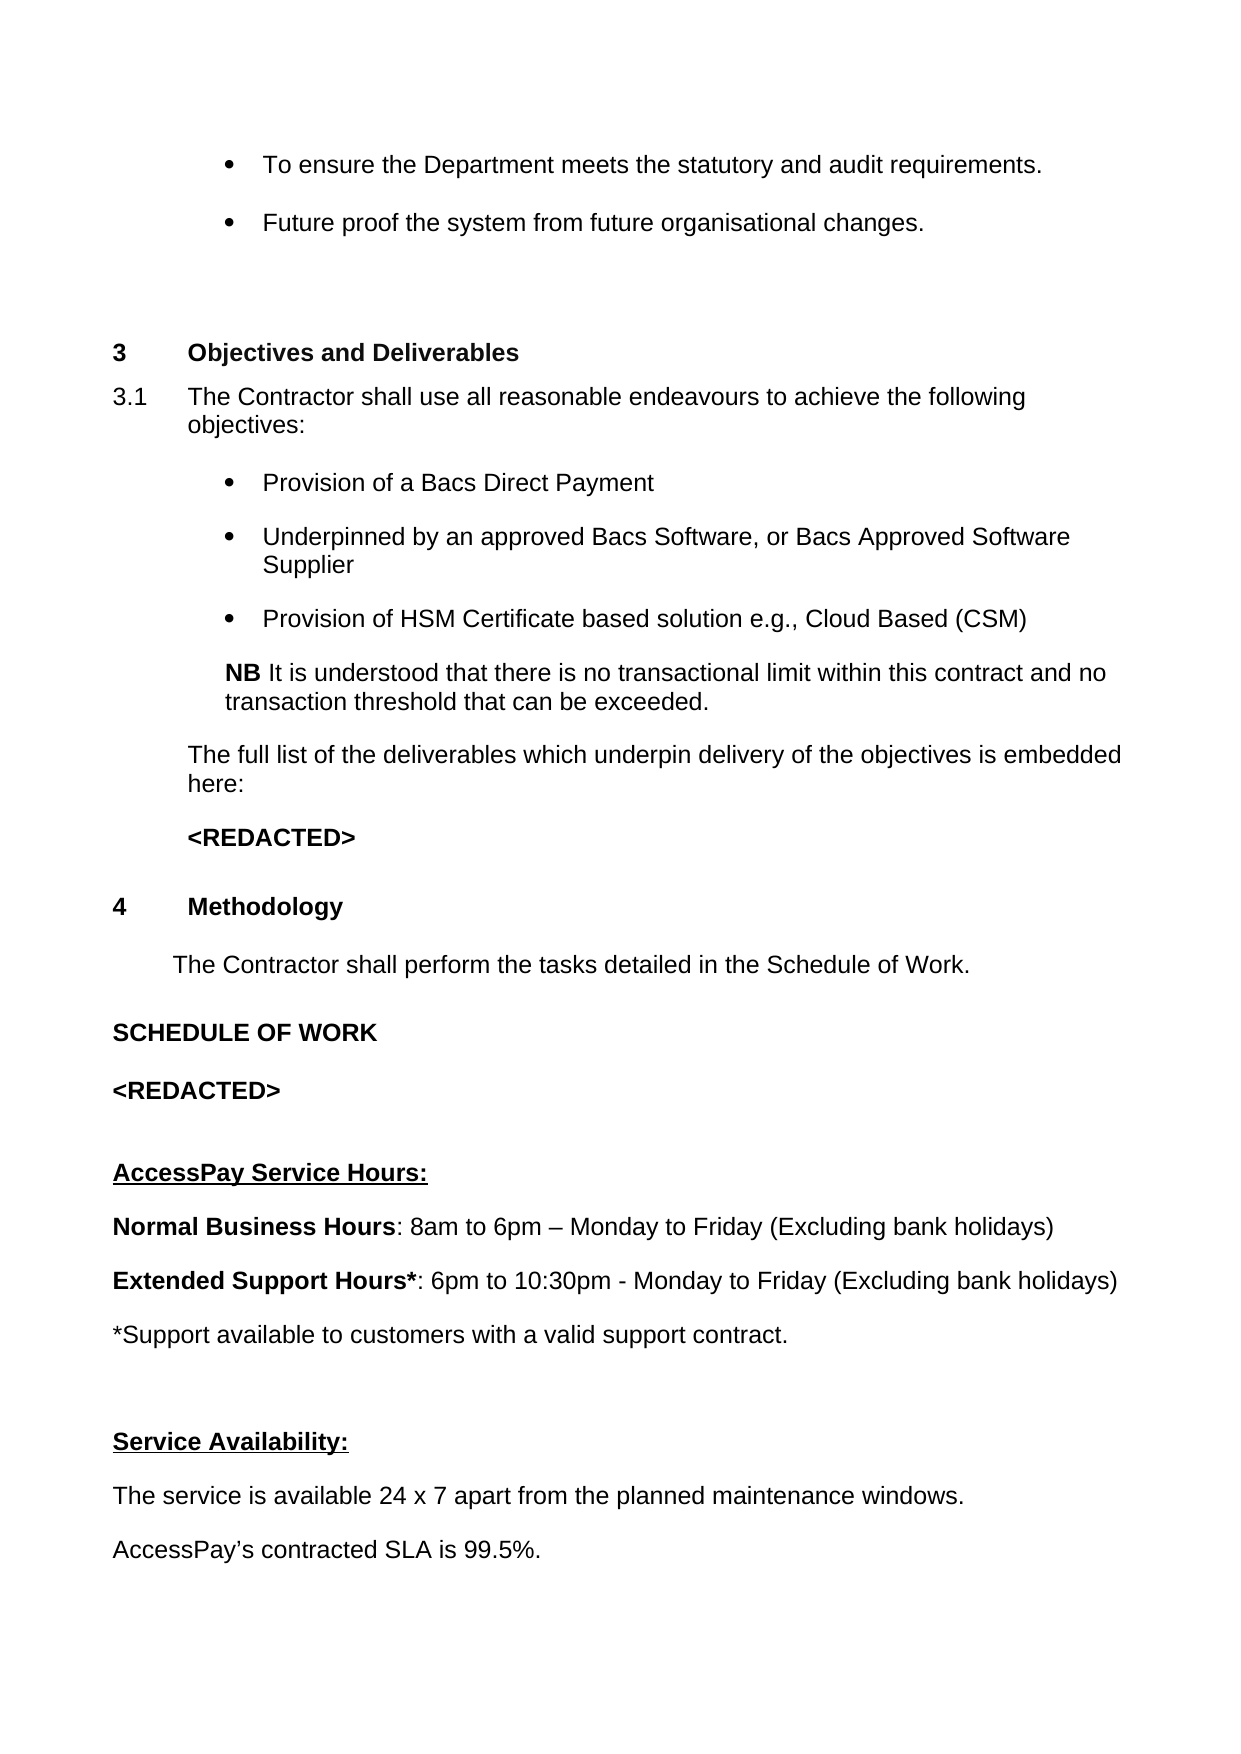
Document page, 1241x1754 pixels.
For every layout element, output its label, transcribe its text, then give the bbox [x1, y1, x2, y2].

text The service is available 24 x 7 apart from the planned maintenance windows. [112, 1481, 1128, 1509]
text 3.1 The Contractor shall use all reasonable endeavours to achieve the following objectives: [112, 381, 1128, 439]
text *Support available to customers with a valid support contract. [112, 1319, 1128, 1348]
list Provision of a Bacs Direct Payment [225, 468, 1128, 497]
text AccessPay’s contracted SLA is 99.5%. [112, 1534, 1128, 1563]
text The Contractor shall perform the tasks detailed in the Schedule of Work. [172, 951, 1128, 979]
text The full list of the deliverables which underpin delivery of the objectives is embedded here: [112, 741, 1128, 798]
text <REDACTED> [112, 1076, 1128, 1104]
text Normal Business Hours: 8am to 6pm – Monday to Friday (Excluding bank holidays) [112, 1212, 1128, 1241]
list Provision of HSM Certificate based solution e.g., Cloud Based (CSM) [225, 604, 1128, 633]
list Future proof the system from future organisational changes. [225, 208, 1128, 236]
text <REDACTED> [112, 823, 1128, 852]
text AccessPay Service Hours: [112, 1158, 1128, 1187]
text 3 Objectives and Deliverables [112, 338, 1128, 366]
text Extended Support Hours*: 6pm to 10:30pm - Monday to Friday (Excluding bank holidays) [112, 1266, 1128, 1294]
text SCHEDULE OF WORK [112, 1018, 1128, 1047]
text 4 Methodology [112, 892, 1128, 921]
text NB It is understood that there is no transactional limit within this contract and no transaction threshold that can be exceeded. [225, 658, 1128, 716]
text Service Availability: [112, 1427, 1128, 1456]
list Underpinned by an approved Bacs Software, or Bacs Approved Software Supplier [225, 522, 1128, 579]
list To ensure the Department meets the statutory and audit requirements. [225, 150, 1128, 179]
